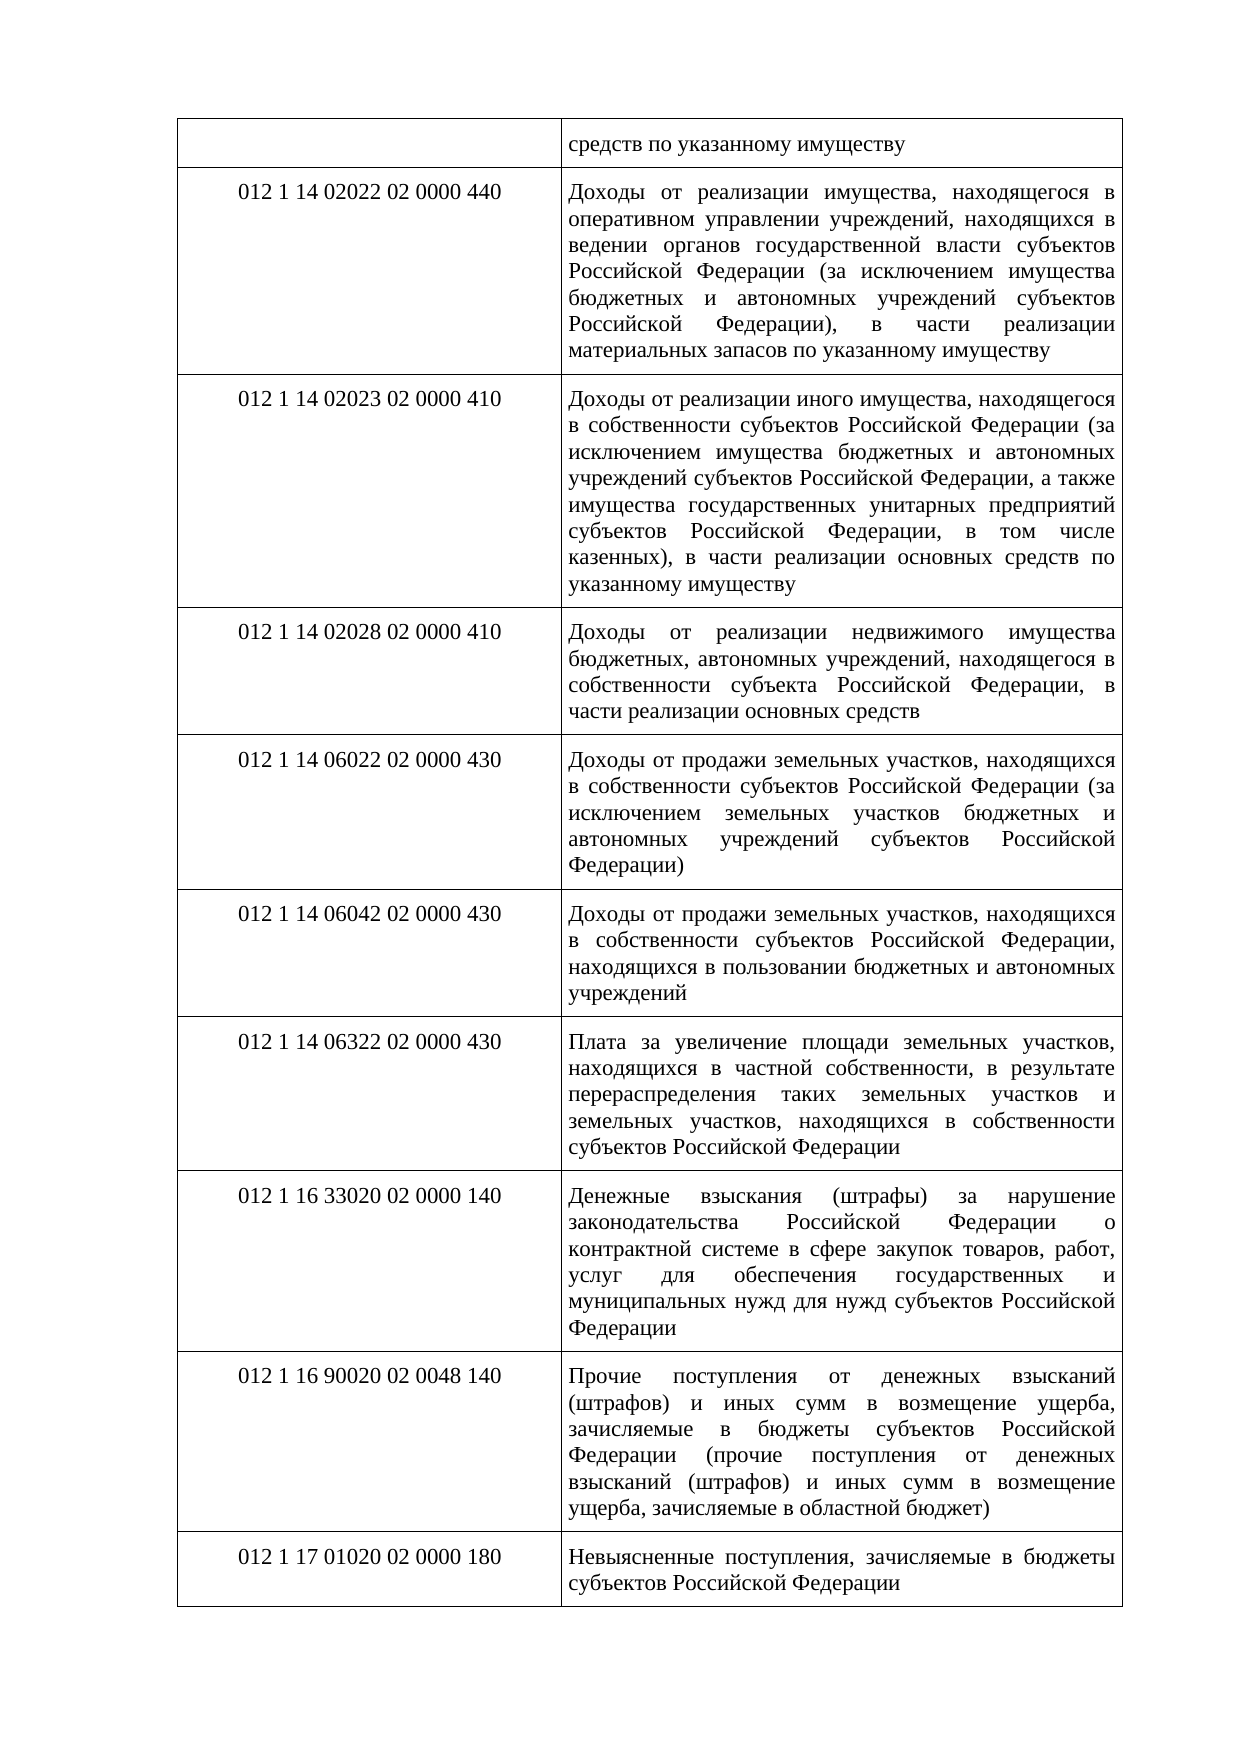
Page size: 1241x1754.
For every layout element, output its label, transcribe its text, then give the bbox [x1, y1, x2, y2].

table_cell 012 1 14 02023 02 0000 410 [178, 375, 561, 607]
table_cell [562, 119, 1122, 167]
table_cell 012 1 14 06322 02 0000 430 [178, 1017, 561, 1170]
table_cell 012 1 14 06042 02 0000 430 [178, 890, 561, 1016]
table_cell 012 1 14 02028 02 0000 410 [178, 608, 561, 734]
table_cell 012 1 16 33020 02 0000 140 [178, 1171, 561, 1351]
table_cell Доходы от реализации имущества, находящегося в оперативном управлении учреждений, находящихся в ведении органов государственной власти субъектов Российской Федерации (за исключением имущества бюджетных и автономных учреждений субъектов Российской Федерации), в части реализации материальных запасов по указанному имуществу [562, 168, 1122, 373]
table_cell 012 1 14 02022 02 0000 440 [178, 168, 561, 373]
table_cell Прочие поступления от денежных взысканий (штрафов) и иных сумм в возмещение ущерба, зачисляемые в бюджеты субъектов Российской Федерации (прочие поступления от денежных взысканий (штрафов) и иных сумм в возмещение ущерба, зачисляемые в областной бюджет) [562, 1352, 1122, 1531]
table_cell Невыясненные поступления, зачисляемые в бюджеты субъектов Российской Федерации [562, 1532, 1122, 1606]
table_cell 012 1 16 90020 02 0048 140 [178, 1352, 561, 1531]
table_cell Плата за увеличение площади земельных участков, находящихся в частной собственности, в результате перераспределения таких земельных участков и земельных участков, находящихся в собственности субъектов Российской Федерации [562, 1017, 1122, 1170]
table_cell Денежные взыскания (штрафы) за нарушение законодательства Российской Федерации о контрактной системе в сфере закупок товаров, работ, услуг для обеспечения государственных и муниципальных нужд для нужд субъектов Российской Федерации [562, 1171, 1122, 1351]
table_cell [178, 119, 561, 167]
table_cell Доходы от реализации недвижимого имущества бюджетных, автономных учреждений, находящегося в собственности субъекта Российской Федерации, в части реализации основных средств [562, 608, 1122, 734]
table_cell Доходы от продажи земельных участков, находящихся в собственности субъектов Российской Федерации, находящихся в пользовании бюджетных и автономных учреждений [562, 890, 1122, 1016]
table_cell Доходы от продажи земельных участков, находящихся в собственности субъектов Российской Федерации (за исключением земельных участков бюджетных и автономных учреждений субъектов Российской Федерации) [562, 735, 1122, 888]
table_cell 012 1 17 01020 02 0000 180 [178, 1532, 561, 1606]
table_cell 012 1 14 06022 02 0000 430 [178, 735, 561, 888]
table_cell Доходы от реализации иного имущества, находящегося в собственности субъектов Российской Федерации (за исключением имущества бюджетных и автономных учреждений субъектов Российской Федерации, а также имущества государственных унитарных предприятий субъектов Российской Федерации, в том числе казенных), в части реализации основных средств по указанному имуществу [562, 375, 1122, 607]
